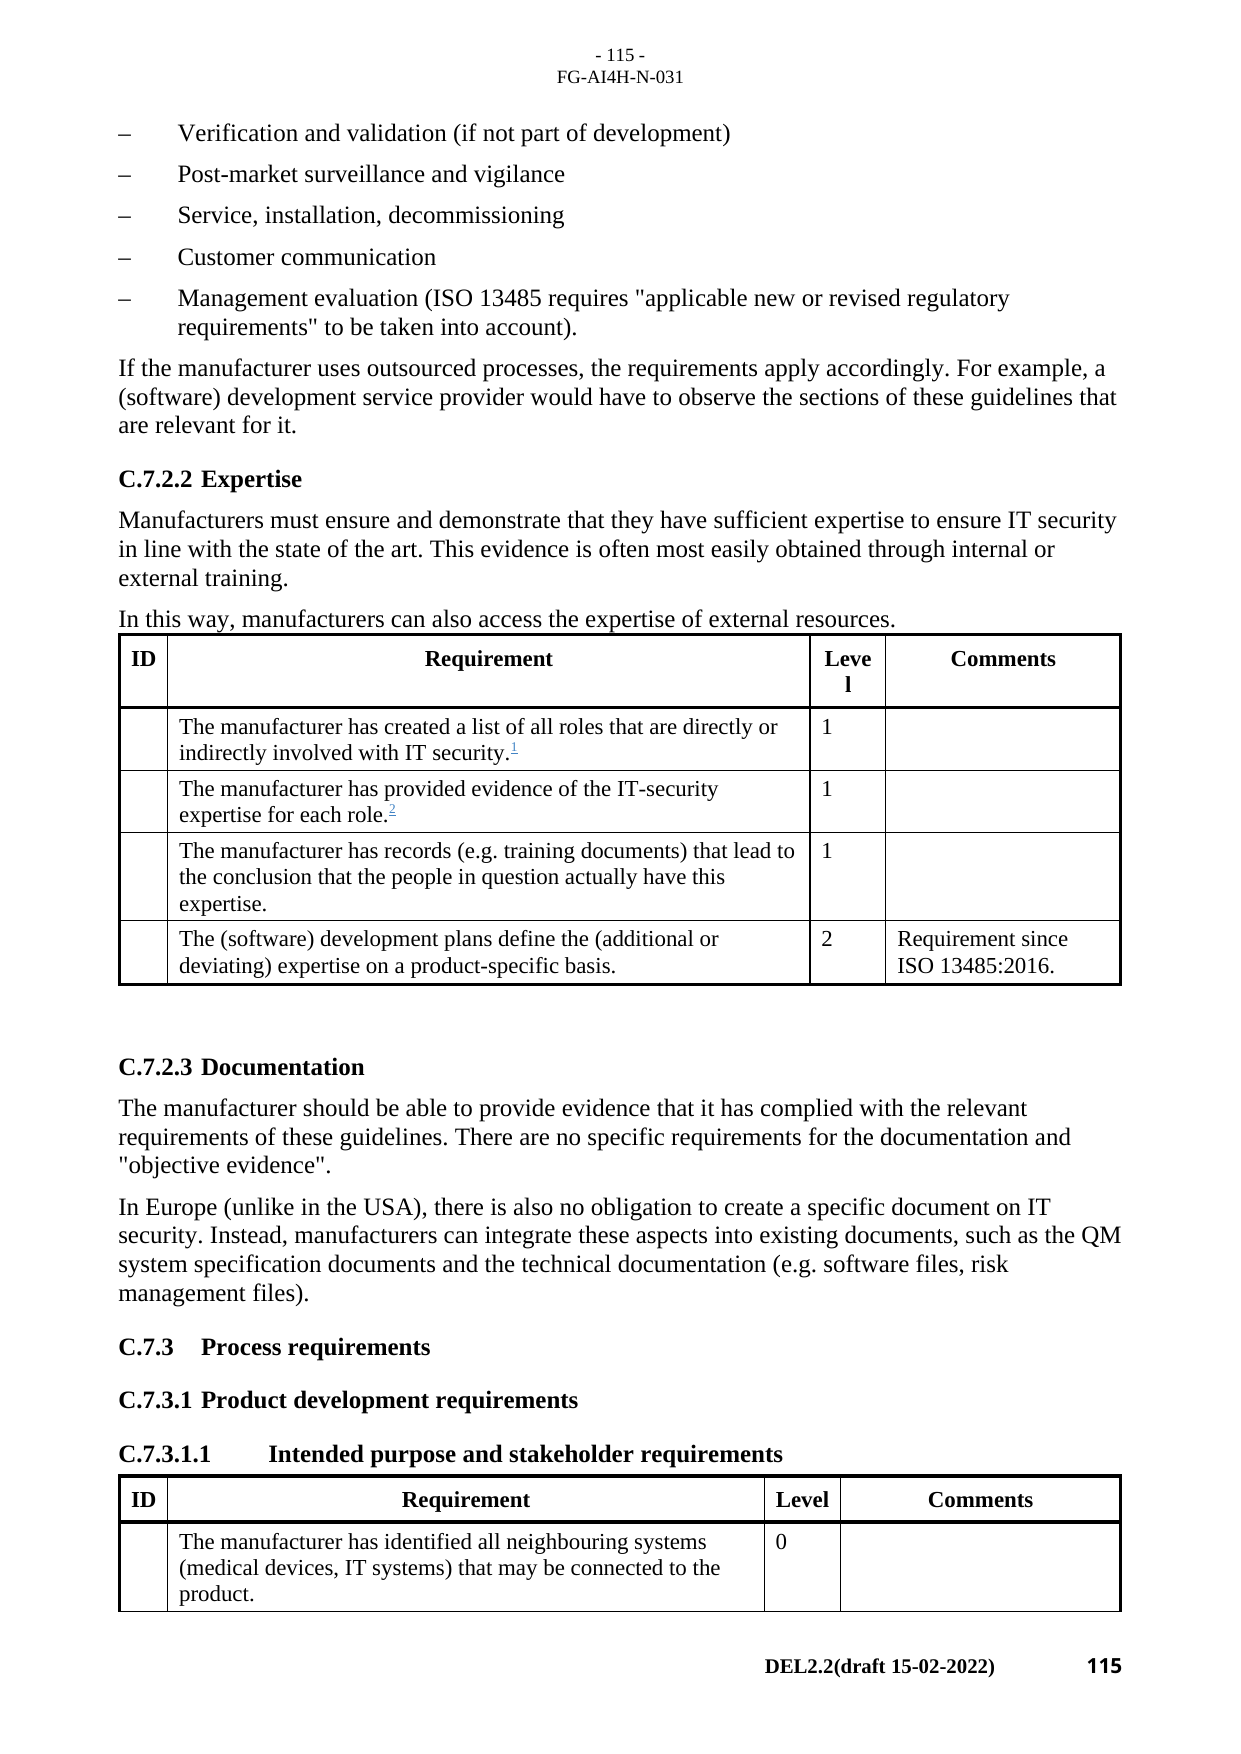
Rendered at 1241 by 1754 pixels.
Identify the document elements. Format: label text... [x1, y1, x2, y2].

table_header Requirement [168, 636, 809, 706]
table_cell [121, 709, 167, 770]
list Verification and validation (if not part of development) [118, 118, 1122, 147]
text If the manufacturer uses outsourced processes, the requirements apply accordingly. For example, a (software) development service provider would have to observe the sections of these guidelines that are relevant for it. [118, 353, 1122, 439]
table_header Level [765, 1478, 840, 1520]
table_cell [121, 1524, 167, 1611]
table_cell [886, 771, 1119, 832]
list Service, installation, decommissioning [118, 201, 1122, 229]
table_cell 1 [811, 771, 885, 832]
table_cell The manufacturer has records (e.g. training documents) that lead to the conclusion that the people in question actually have this expertise. [168, 833, 809, 920]
table_cell 1 [811, 709, 885, 770]
list Product development requirements [118, 1386, 1122, 1414]
table_cell 2 [811, 921, 885, 982]
list Documentation [118, 1052, 1122, 1081]
list Management evaluation (ISO 13485 requires "applicable new or revised regulatory requirements" to be taken into account). [118, 283, 1122, 341]
text In this way, manufacturers can also access the expertise of external resources. [118, 604, 1122, 633]
list Intended purpose and stakeholder requirements [118, 1439, 1122, 1468]
table_header Comments [841, 1478, 1119, 1520]
list Expertise [118, 464, 1122, 493]
table_header ID [121, 1478, 167, 1520]
table_cell 0 [765, 1524, 840, 1611]
table_header Comments [886, 636, 1119, 706]
text In Europe (unlike in the USA), there is also no obligation to create a specific document on IT security. Instead, manufacturers can integrate these aspects into existing documents, such as the QM system specification documents and the technical documentation (e.g. software files, risk management files). [118, 1192, 1122, 1307]
list Process requirements [118, 1332, 1122, 1361]
table_cell The manufacturer has created a list of all roles that are directly or indirectly involved with IT security.1 [168, 709, 809, 770]
table_header ID [121, 636, 167, 706]
table_cell Requirement since ISO 13485:2016. [886, 921, 1119, 982]
table_cell [886, 833, 1119, 920]
table_cell [121, 921, 167, 982]
table_cell The (software) development plans define the (additional or deviating) expertise on a product-specific basis. [168, 921, 809, 982]
table_cell The manufacturer has identified all neighbouring systems (medical devices, IT systems) that may be connected to the product. [168, 1524, 764, 1611]
table_cell 1 [811, 833, 885, 920]
table_cell [886, 709, 1119, 770]
text The manufacturer should be able to provide evidence that it has complied with the relevant requirements of these guidelines. There are no specific requirements for the documentation and "objective evidence". [118, 1093, 1122, 1179]
text Manufacturers must ensure and demonstrate that they have sufficient expertise to ensure IT security in line with the state of the art. This evidence is often most easily obtained through internal or external training. [118, 506, 1122, 592]
table_header Requirement [168, 1478, 764, 1520]
table_header Level [811, 636, 885, 706]
table_cell [121, 833, 167, 920]
list Post-market surveillance and vigilance [118, 159, 1122, 188]
table_cell [841, 1524, 1119, 1611]
table_cell [121, 771, 167, 832]
table_cell The manufacturer has provided evidence of the IT-security expertise for each role.2 [168, 771, 809, 832]
list Customer communication [118, 242, 1122, 271]
